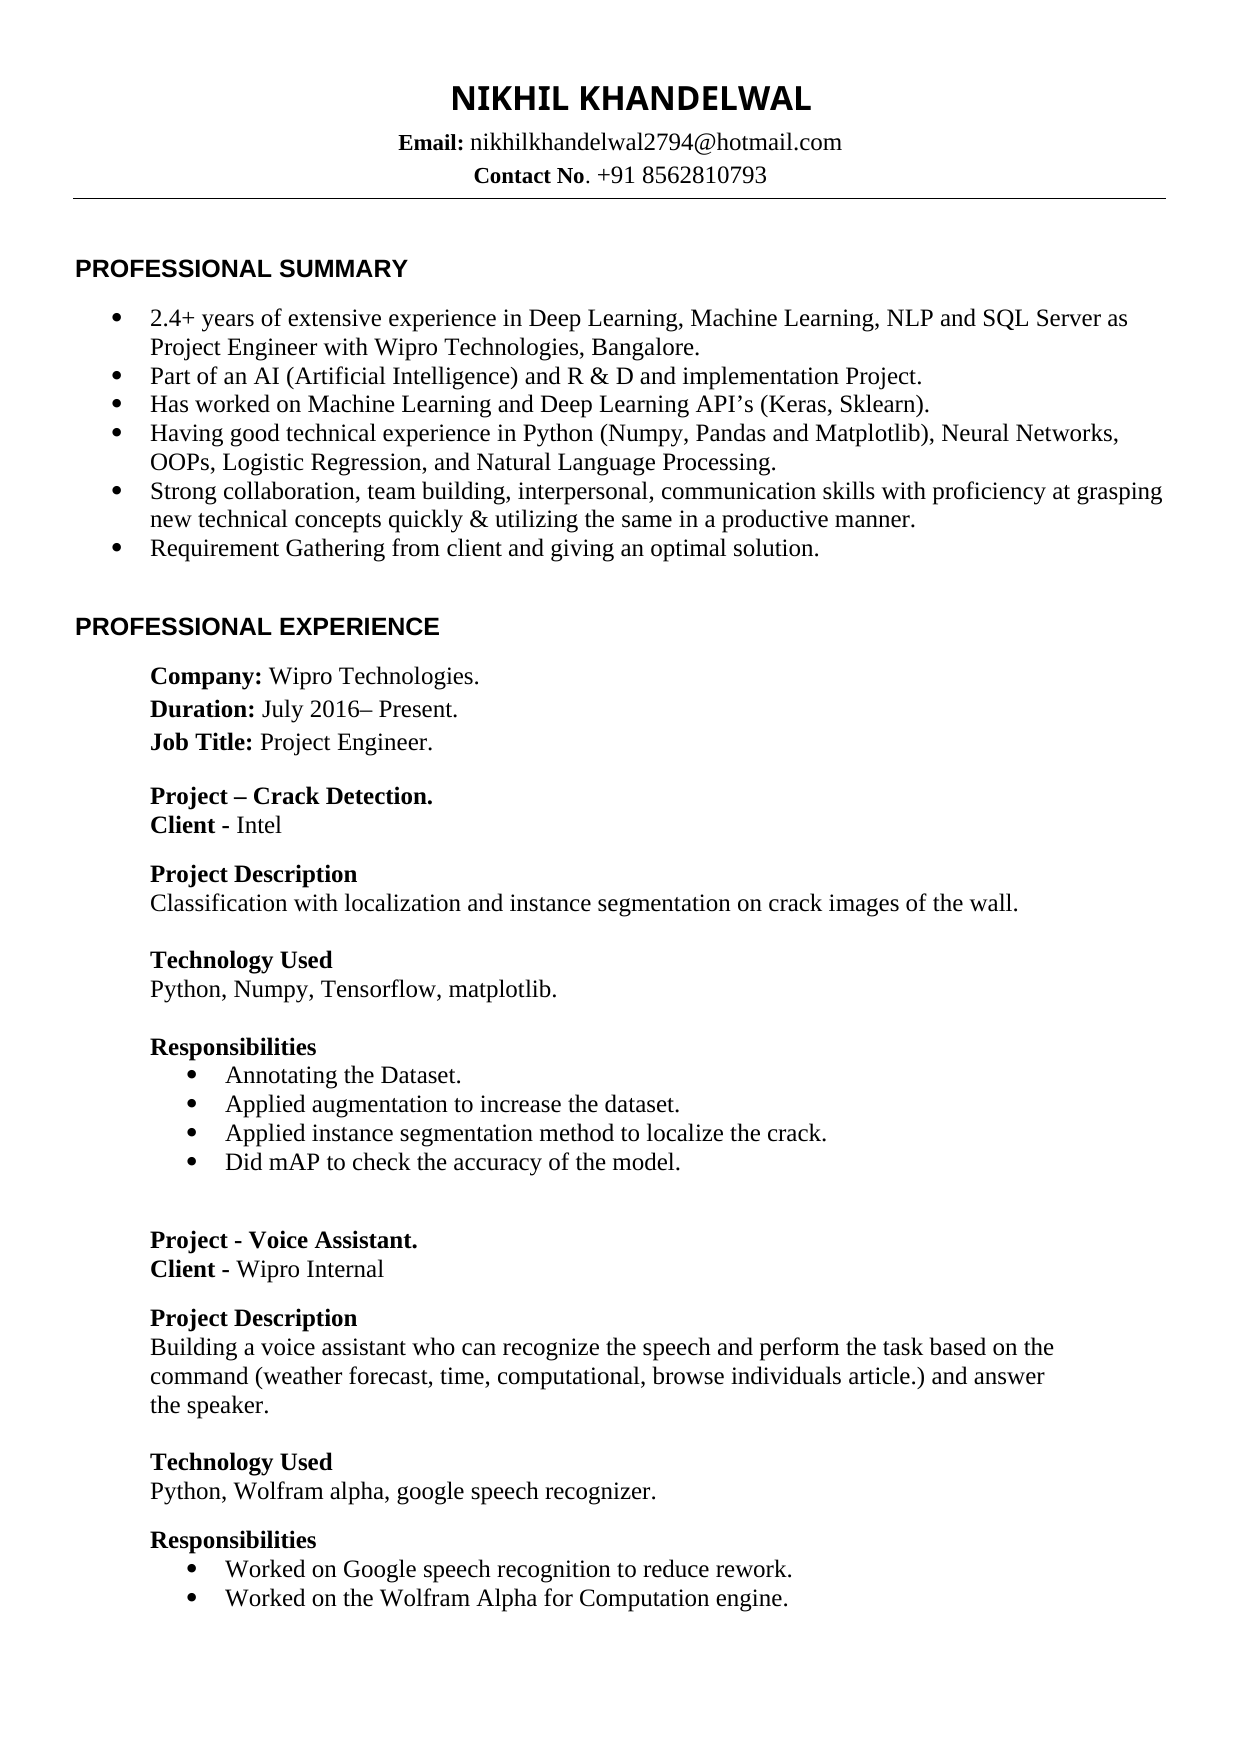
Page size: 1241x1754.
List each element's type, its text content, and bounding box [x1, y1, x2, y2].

text Company: Wipro Technologies. [75, 661, 1165, 690]
text NIKHIL KHANDELWAL [375, 75, 1200, 120]
text PROFESSIONAL SUMMARY [75, 254, 1165, 282]
text Project Description [75, 1303, 1165, 1332]
text the speaker. [75, 1390, 1165, 1418]
text Project Description [75, 859, 1165, 888]
list Part of an AI (Artificial Intelligence) and R & D and implementation Project. [112, 361, 1165, 389]
list new technical concepts quickly & utilizing the same in a productive manner. [150, 504, 1165, 533]
text PROFESSIONAL EXPERIENCE [75, 612, 1165, 640]
list Annotating the Dataset. [187, 1061, 1165, 1089]
text command (weather forecast, time, computational, browse individuals article.) and answer [75, 1361, 1165, 1390]
text Client - Intel [75, 810, 1165, 838]
text Email: nikhilkhandelwal2794@hotmail.com [75, 127, 1165, 156]
text Building a voice assistant who can recognize the speech and perform the task based on the [75, 1332, 1165, 1361]
text Project - Voice Assistant. [75, 1225, 1165, 1254]
text Responsibilities [75, 1032, 1165, 1061]
text Technology Used [75, 946, 1165, 974]
text Python, Numpy, Tensorflow, matplotlib. [75, 974, 1165, 1003]
text Technology Used [75, 1447, 1165, 1476]
list Has worked on Machine Learning and Deep Learning API’s (Keras, Sklearn). [112, 389, 1165, 418]
text Python, Wolfram alpha, google speech recognizer. [75, 1476, 1165, 1505]
text Responsibilities [75, 1526, 1165, 1554]
text Contact No. +91 8562810793 [75, 160, 1165, 189]
list Requirement Gathering from client and giving an optimal solution. [112, 533, 1165, 562]
text Classification with localization and instance segmentation on crack images of the wall. [75, 888, 1165, 917]
text Job Title: Project Engineer. [75, 727, 1165, 756]
list Did mAP to check the accuracy of the model. [187, 1147, 1165, 1176]
text Project – Crack Detection. [75, 781, 1165, 810]
text Duration: July 2016– Present. [75, 694, 1165, 723]
list Worked on the Wolfram Alpha for Computation engine. [187, 1583, 1165, 1612]
list Worked on Google speech recognition to reduce rework. [187, 1554, 1165, 1583]
list 2.4+ years of extensive experience in Deep Learning, Machine Learning, NLP and SQL Server as Project Engineer with Wipro Technologies, Bangalore. [112, 303, 1165, 361]
list Applied instance segmentation method to localize the crack. [187, 1118, 1165, 1147]
text Client - Wipro Internal [75, 1254, 1165, 1283]
list Applied augmentation to increase the dataset. [187, 1089, 1165, 1118]
list Having good technical experience in Python (Numpy, Pandas and Matplotlib), Neural Networks, OOPs, Logistic Regression, and Natural Language Processing. [112, 418, 1165, 476]
list Strong collaboration, team building, interpersonal, communication skills with proficiency at grasping [112, 476, 1165, 504]
